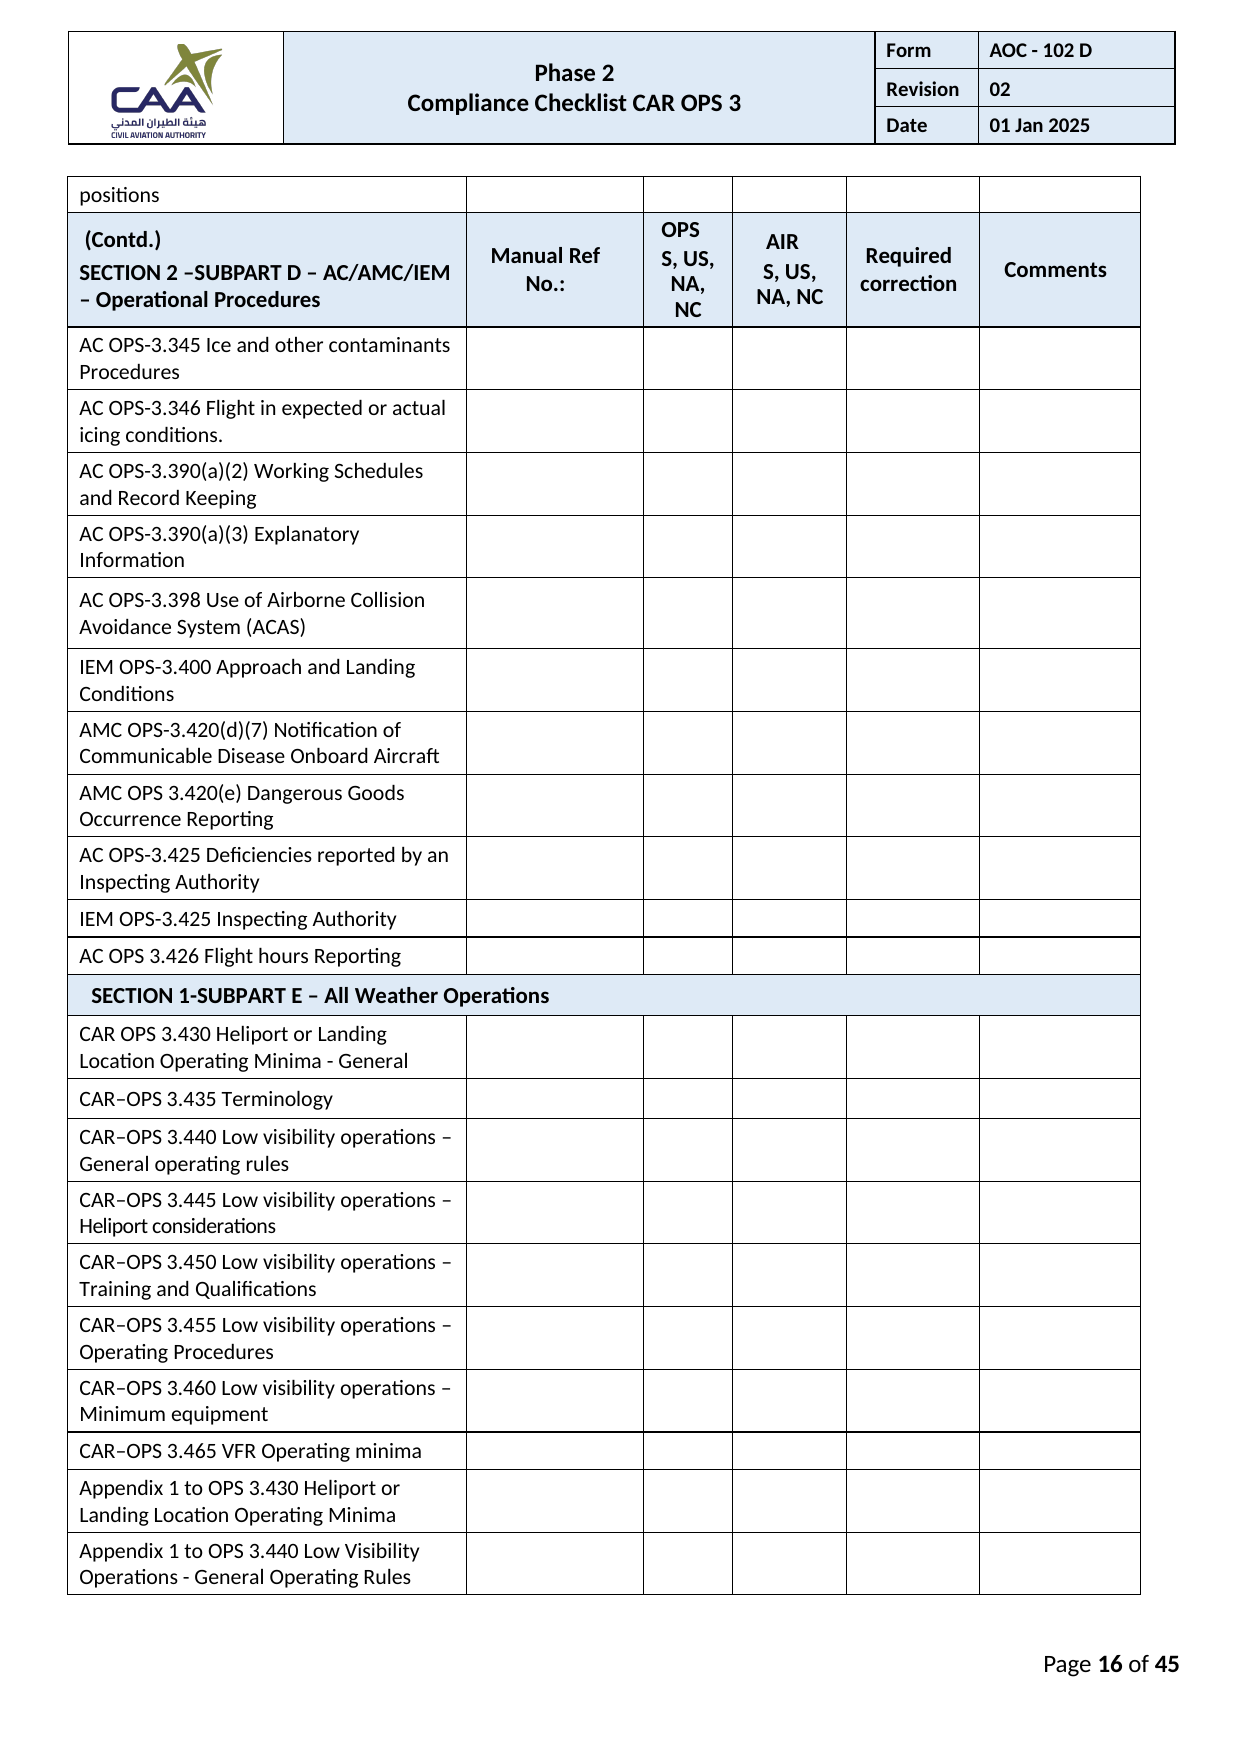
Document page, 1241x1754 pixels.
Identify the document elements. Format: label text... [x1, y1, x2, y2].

table_cell [644, 453, 732, 514]
table_cell [644, 1244, 732, 1306]
table_cell [847, 177, 979, 212]
table_cell [733, 1182, 846, 1243]
table_cell [644, 1016, 732, 1078]
table_cell Required correction [847, 213, 979, 326]
table_cell [980, 1016, 1140, 1078]
table_cell [467, 1182, 643, 1243]
table_cell CAR–OPS 3.435 Terminology [68, 1079, 466, 1118]
table_cell [467, 649, 643, 711]
table_cell [847, 1533, 979, 1594]
table_cell [733, 1533, 846, 1594]
table_cell [980, 578, 1140, 648]
table_cell [980, 1433, 1140, 1469]
table_cell [980, 649, 1140, 711]
table_cell [733, 837, 846, 899]
table_cell [733, 1079, 846, 1118]
table_cell AC OPS-3.346 Flight in expected or actual icing conditions. [68, 390, 466, 452]
table_cell [847, 900, 979, 936]
table_cell [733, 712, 846, 773]
table_cell [980, 1370, 1140, 1431]
table_cell [733, 1119, 846, 1181]
table_cell [644, 1119, 732, 1181]
table_cell [847, 1433, 979, 1469]
table_cell [980, 1533, 1140, 1594]
table_cell [733, 938, 846, 974]
table_cell Appendix 1 to OPS 3.430 Heliport or Landing Location Operating Minima [68, 1470, 466, 1532]
table_cell AC OPS-3.390(a)(3) Explanatory Information [68, 516, 466, 577]
table_cell [467, 775, 643, 836]
table_cell AC OPS-3.398 Use of Airborne Collision Avoidance System (ACAS) [68, 578, 466, 648]
table_cell [467, 1370, 643, 1431]
table_cell [467, 1244, 643, 1306]
table_cell [644, 328, 732, 389]
table_cell [733, 1370, 846, 1431]
table_cell [467, 1079, 643, 1118]
table_cell [467, 1119, 643, 1181]
table_cell [467, 1533, 643, 1594]
table_cell Manual Ref No.: [467, 213, 643, 326]
table_cell [733, 328, 846, 389]
table_cell [644, 177, 732, 212]
table_cell [980, 900, 1140, 936]
table_cell [847, 712, 979, 773]
table_cell AC OPS 3.426 Flight hours Reporting [68, 938, 466, 974]
table_cell [733, 900, 846, 936]
table_cell [733, 578, 846, 648]
table_cell [644, 1307, 732, 1369]
table_cell [733, 1433, 846, 1469]
table_cell [847, 1119, 979, 1181]
table_cell [644, 516, 732, 577]
table_cell [733, 177, 846, 212]
table_cell [980, 712, 1140, 773]
table_cell [847, 1307, 979, 1369]
table_cell [980, 1079, 1140, 1118]
table_cell [847, 649, 979, 711]
table_cell AC OPS-3.345 Ice and other contaminants Procedures [68, 328, 466, 389]
table_cell [467, 938, 643, 974]
table_cell [980, 516, 1140, 577]
table_cell [644, 649, 732, 711]
table_cell [847, 1370, 979, 1431]
table_cell [847, 837, 979, 899]
table_cell [980, 390, 1140, 452]
table_cell [733, 1244, 846, 1306]
table_cell [847, 1470, 979, 1532]
table_cell [847, 775, 979, 836]
table_cell [644, 1370, 732, 1431]
table_cell [467, 1470, 643, 1532]
table_cell AC OPS-3.390(a)(2) Working Schedules and Record Keeping [68, 453, 466, 514]
table_cell [847, 578, 979, 648]
table_cell IEM OPS-3.425 Inspecting Authority [68, 900, 466, 936]
table_cell [644, 938, 732, 974]
table_cell [467, 328, 643, 389]
table_cell [467, 1433, 643, 1469]
table_cell [733, 390, 846, 452]
table_cell [847, 453, 979, 514]
table_cell [733, 1307, 846, 1369]
table_cell [980, 938, 1140, 974]
table_cell [467, 516, 643, 577]
table_cell [467, 1016, 643, 1078]
table_cell [733, 649, 846, 711]
table_cell [847, 328, 979, 389]
table_cell SECTION 1-SUBPART E – All Weather Operations [68, 975, 1140, 1015]
table_cell OPS S, US, NA, NC [644, 213, 732, 326]
table_cell [644, 837, 732, 899]
table_cell (Contd.) SECTION 2 –SUBPART D – AC/AMC/IEM – Operational Procedures [68, 213, 466, 326]
table_cell AMC OPS-3.420(d)(7) Notification of Communicable Disease Onboard Aircraft [68, 712, 466, 773]
table_cell Comments [980, 213, 1140, 326]
table_cell CAR–OPS 3.450 Low visibility operations – Training and Qualifications [68, 1244, 466, 1306]
table_cell [847, 390, 979, 452]
table_cell [467, 900, 643, 936]
table_cell [847, 1244, 979, 1306]
table_cell [733, 1470, 846, 1532]
table_cell [980, 453, 1140, 514]
table_cell [980, 1182, 1140, 1243]
table_cell [467, 1307, 643, 1369]
table_cell CAR–OPS 3.455 Low visibility operations – Operating Procedures [68, 1307, 466, 1369]
table_cell [644, 1079, 732, 1118]
table_cell [644, 1470, 732, 1532]
table_cell CAR OPS 3.430 Heliport or Landing Location Operating Minima - General [68, 1016, 466, 1078]
table_cell [467, 837, 643, 899]
table_cell [644, 1182, 732, 1243]
table_cell [644, 1433, 732, 1469]
table_cell CAR–OPS 3.465 VFR Operating minima [68, 1433, 466, 1469]
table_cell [68, 177, 466, 212]
table_cell [733, 775, 846, 836]
table_cell [644, 578, 732, 648]
table_cell [467, 390, 643, 452]
table_cell [644, 900, 732, 936]
table_cell CAR–OPS 3.440 Low visibility operations – General operating rules [68, 1119, 466, 1181]
table_cell AC OPS-3.425 Deficiencies reported by an Inspecting Authority [68, 837, 466, 899]
table_cell [980, 177, 1140, 212]
table_cell AIR S, US, NA, NC [733, 213, 846, 326]
table_cell [847, 938, 979, 974]
table_cell [644, 390, 732, 452]
table_cell [644, 1533, 732, 1594]
table_cell [644, 712, 732, 773]
table_cell [733, 516, 846, 577]
table_cell CAR–OPS 3.445 Low visibility operations – Heliport considerations [68, 1182, 466, 1243]
table_cell [980, 328, 1140, 389]
table_cell [980, 1470, 1140, 1532]
table_cell [847, 1182, 979, 1243]
table_cell AMC OPS 3.420(e) Dangerous Goods Occurrence Reporting [68, 775, 466, 836]
table_cell [467, 177, 643, 212]
table_cell [980, 837, 1140, 899]
table_cell IEM OPS-3.400 Approach and Landing Conditions [68, 649, 466, 711]
table_cell [847, 1016, 979, 1078]
table_cell CAR–OPS 3.460 Low visibility operations – Minimum equipment [68, 1370, 466, 1431]
table_cell [733, 1016, 846, 1078]
table_cell [467, 712, 643, 773]
table_cell [467, 578, 643, 648]
table_cell [980, 1307, 1140, 1369]
table_cell Appendix 1 to OPS 3.440 Low Visibility Operations - General Operating Rules [68, 1533, 466, 1594]
table_cell [980, 775, 1140, 836]
table_cell [847, 1079, 979, 1118]
table_cell [980, 1119, 1140, 1181]
table_cell [467, 453, 643, 514]
table_cell [733, 453, 846, 514]
table_cell [644, 775, 732, 836]
picture [111, 44, 223, 138]
table_cell [980, 1244, 1140, 1306]
table_cell [847, 516, 979, 577]
